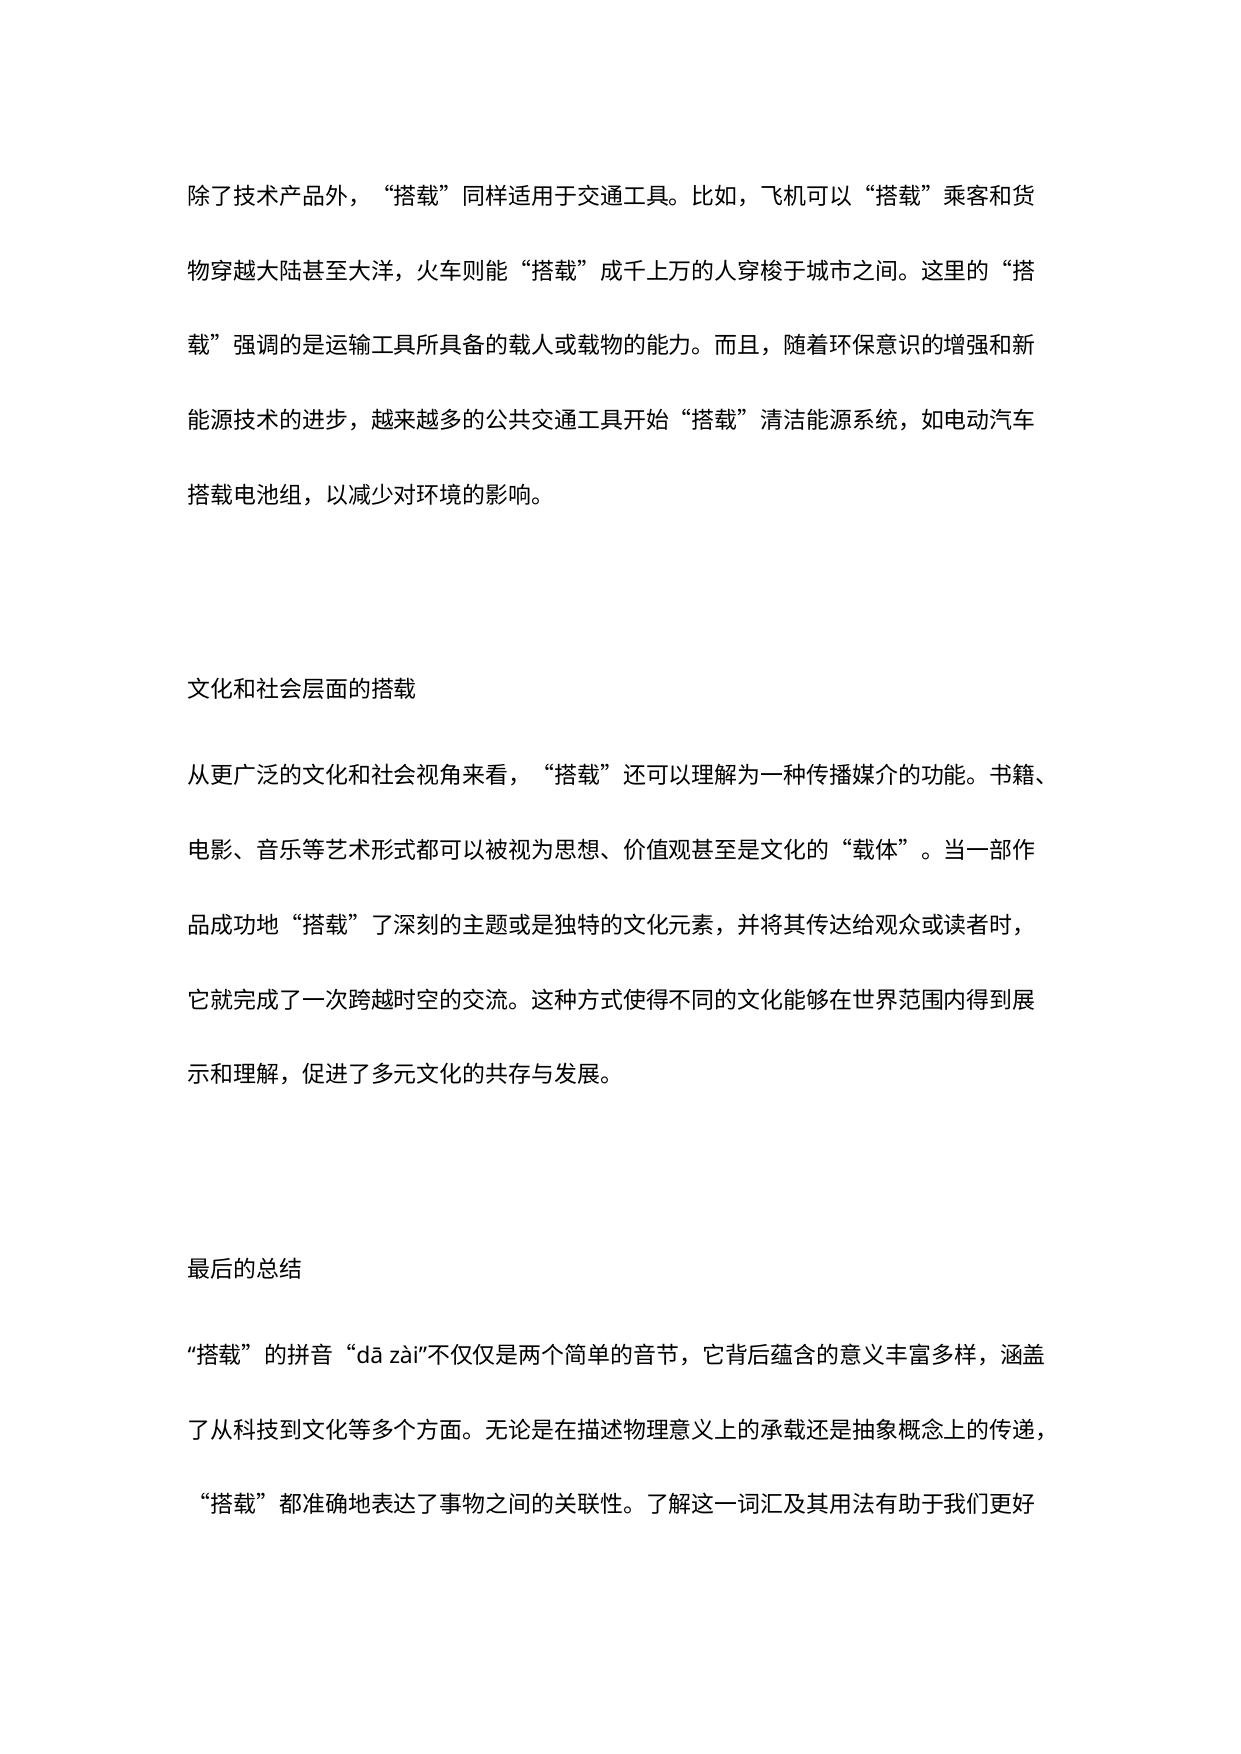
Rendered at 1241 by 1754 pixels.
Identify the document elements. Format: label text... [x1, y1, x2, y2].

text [187, 1321, 1053, 1536]
text 除了技术产品外，“搭载”同样适用于交通工具。比如，飞机可以“搭载”乘客和货物穿越大陆甚至大洋，火车则能“搭载”成千上万的人穿梭于城市之间。这里的“搭载”强调的是运输工具所具备的载人或载物的能力。而且，随着环保意识的增强和新能源技术的进步，越来越多的公共交通工具开始“搭载”清洁能源系统，如电动汽车搭载电池组，以减少对环境的影响。 [187, 162, 1053, 526]
text 从更广泛的文化和社会视角来看，“搭载”还可以理解为一种传播媒介的功能。书籍、电影、音乐等艺术形式都可以被视为思想、价值观甚至是文化的“载体”。当一部作品成功地“搭载”了深刻的主题或是独特的文化元素，并将其传达给观众或读者时，它就完成了一次跨越时空的交流。这种方式使得不同的文化能够在世界范围内得到展示和理解，促进了多元文化的共存与发展。 [187, 742, 1053, 1105]
text 最后的总结 [187, 1234, 1053, 1299]
text 文化和社会层面的搭载 [187, 655, 1053, 720]
